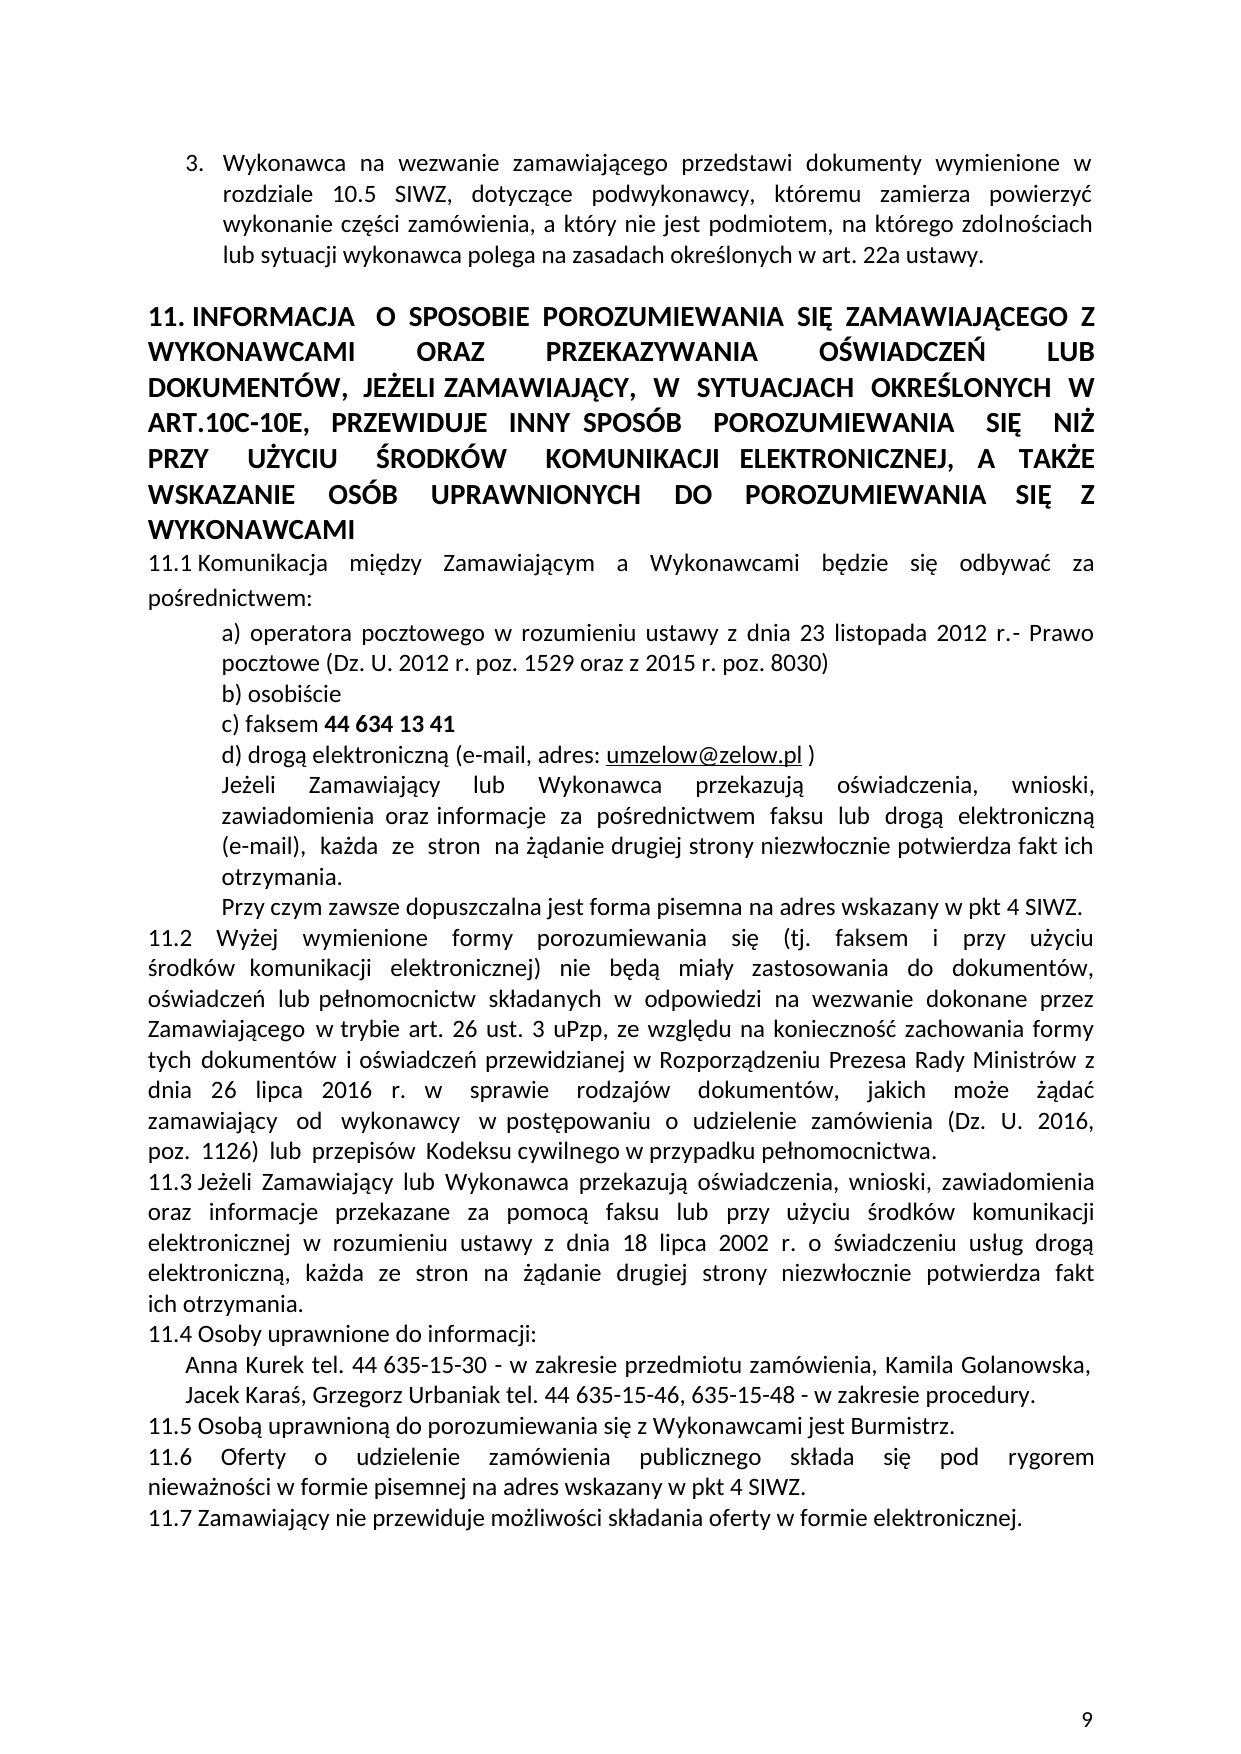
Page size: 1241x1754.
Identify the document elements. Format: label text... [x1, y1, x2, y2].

text 11.7 Zamawiający nie przewiduje możliwości składania oferty w formie elektronicznej. [148, 1502, 1095, 1532]
text Jeżeli Zamawiający lub Wykonawca przekazują oświadczenia, wnioski, zawiadomienia oraz informacje za pośrednictwem faksu lub drogą elektroniczną (e-mail), każda ze stron na żądanie drugiej strony niezwłocznie potwierdza fakt ich otrzymania. [221, 769, 1095, 891]
text 11.3 Jeżeli Zamawiający lub Wykonawca przekazują oświadczenia, wnioski, zawiadomienia oraz informacje przekazane za pomocą faksu lub przy użyciu środków komunikacji elektronicznej w rozumieniu ustawy z dnia 18 lipca 2002 r. o świadczeniu usług drogą elektroniczną, każda ze stron na żądanie drugiej strony niezwłocznie potwierdza fakt ich otrzymania. [148, 1166, 1095, 1319]
text Anna Kurek tel. 44 635-15-30 - w zakresie przedmiotu zamówienia, Kamila Golanowska, Jacek Karaś, Grzegorz Urbaniak tel. 44 635-15-46, 635-15-48 - w zakresie procedury. [185, 1349, 1093, 1410]
list Wykonawca na wezwanie zamawiającego przedstawi dokumenty wymienione w rozdziale 10.5 SIWZ, dotyczące podwykonawcy, któremu zamierza powierzyć wykonanie części zamówienia, a który nie jest podmiotem, na którego zdolnościach lub sytuacji wykonawca polega na zasadach określonych w art. 22a ustawy. [185, 148, 1093, 270]
text d) drogą elektroniczną (e-mail, adres: umzelow@zelow.pl ) [221, 739, 1095, 769]
text 11.1 Komunikacja między Zamawiającym a Wykonawcami będzie się odbywać za pośrednictwem: [148, 547, 1095, 612]
text 11.5 Osobą uprawnioną do porozumiewania się z Wykonawcami jest Burmistrz. [148, 1410, 1095, 1441]
text b) osobiście [221, 678, 1095, 708]
text 11.2 Wyżej wymienione formy porozumiewania się (tj. faksem i przy użyciu środków komunikacji elektronicznej) nie będą miały zastosowania do dokumentów, oświadczeń lub pełnomocnictw składanych w odpowiedzi na wezwanie dokonane przez Zamawiającego w trybie art. 26 ust. 3 uPzp, ze względu na konieczność zachowania formy tych dokumentów i oświadczeń przewidzianej w Rozporządzeniu Prezesa Rady Ministrów z dnia 26 lipca 2016 r. w sprawie rodzajów dokumentów, jakich może żądać zamawiający od wykonawcy w postępowaniu o udzielenie zamówienia (Dz. U. 2016, poz. 1126) lub przepisów Kodeksu cywilnego w przypadku pełnomocnictwa. [148, 922, 1094, 1166]
text Przy czym zawsze dopuszczalna jest forma pisemna na adres wskazany w pkt 4 SIWZ. [221, 891, 1095, 922]
text a) operatora pocztowego w rozumieniu ustawy z dnia 23 listopada 2012 r.- Prawo pocztowe (Dz. U. 2012 r. poz. 1529 oraz z 2015 r. poz. 8030) [221, 617, 1095, 678]
text 11. INFORMACJA O SPOSOBIE POROZUMIEWANIA SIĘ ZAMAWIAJĄCEGO Z WYKONAWCAMI ORAZ PRZEKAZYWANIA OŚWIADCZEŃ LUB DOKUMENTÓW, JEŻELI ZAMAWIAJĄCY, W SYTUACJACH OKREŚLONYCH W ART.10C-10E, PRZEWIDUJE INNY SPOSÓB POROZUMIEWANIA SIĘ NIŻ PRZY UŻYCIU ŚRODKÓW KOMUNIKACJI ELEKTRONICZNEJ, A TAKŻE WSKAZANIE OSÓB UPRAWNIONYCH DO POROZUMIEWANIA SIĘ Z WYKONAWCAMI [148, 298, 1095, 547]
text 11.4 Osoby uprawnione do informacji: [148, 1319, 1095, 1349]
text c) faksem 44 634 13 41 [221, 708, 1095, 739]
text 11.6 Oferty o udzielenie zamówienia publicznego składa się pod rygorem nieważności w formie pisemnej na adres wskazany w pkt 4 SIWZ. [148, 1441, 1095, 1502]
